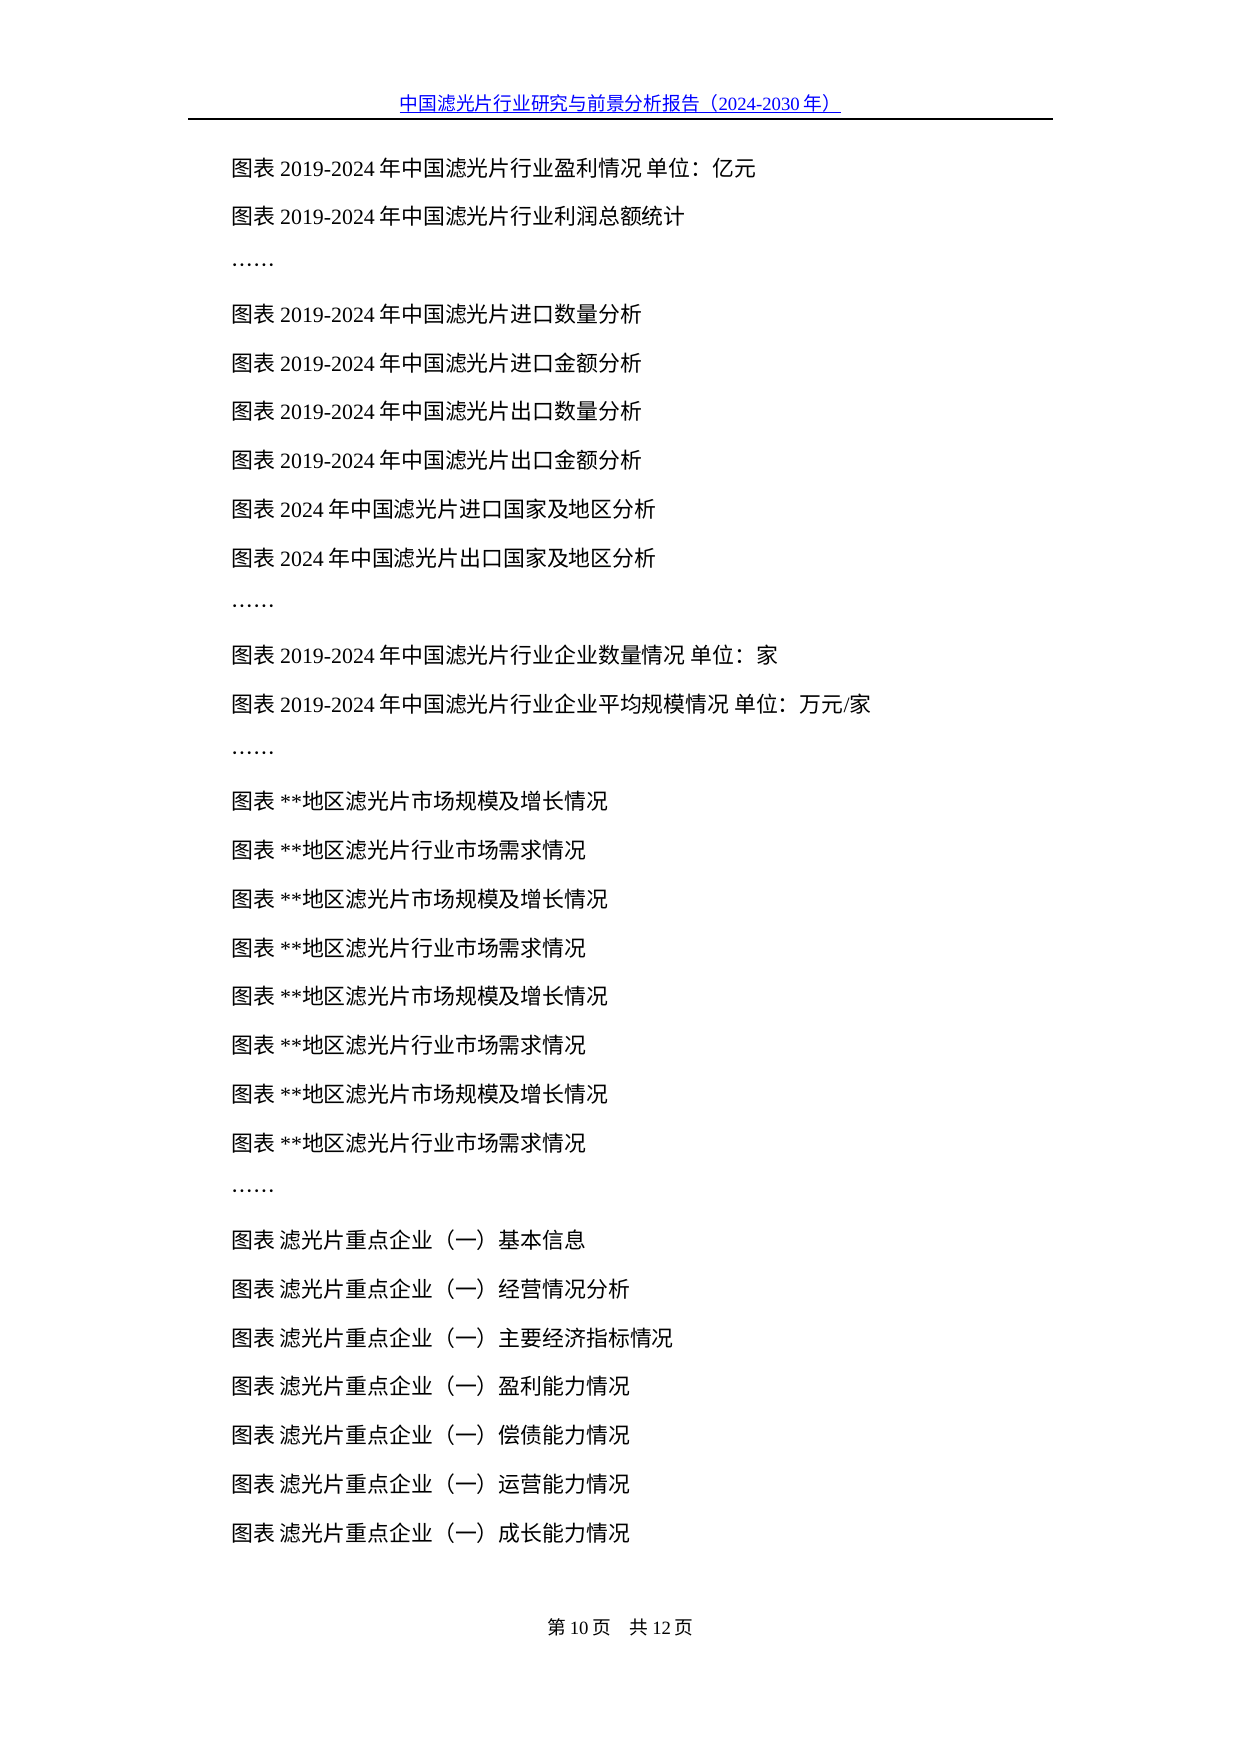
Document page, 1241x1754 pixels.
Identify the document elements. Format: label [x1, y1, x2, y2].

text [187, 150, 1053, 1548]
